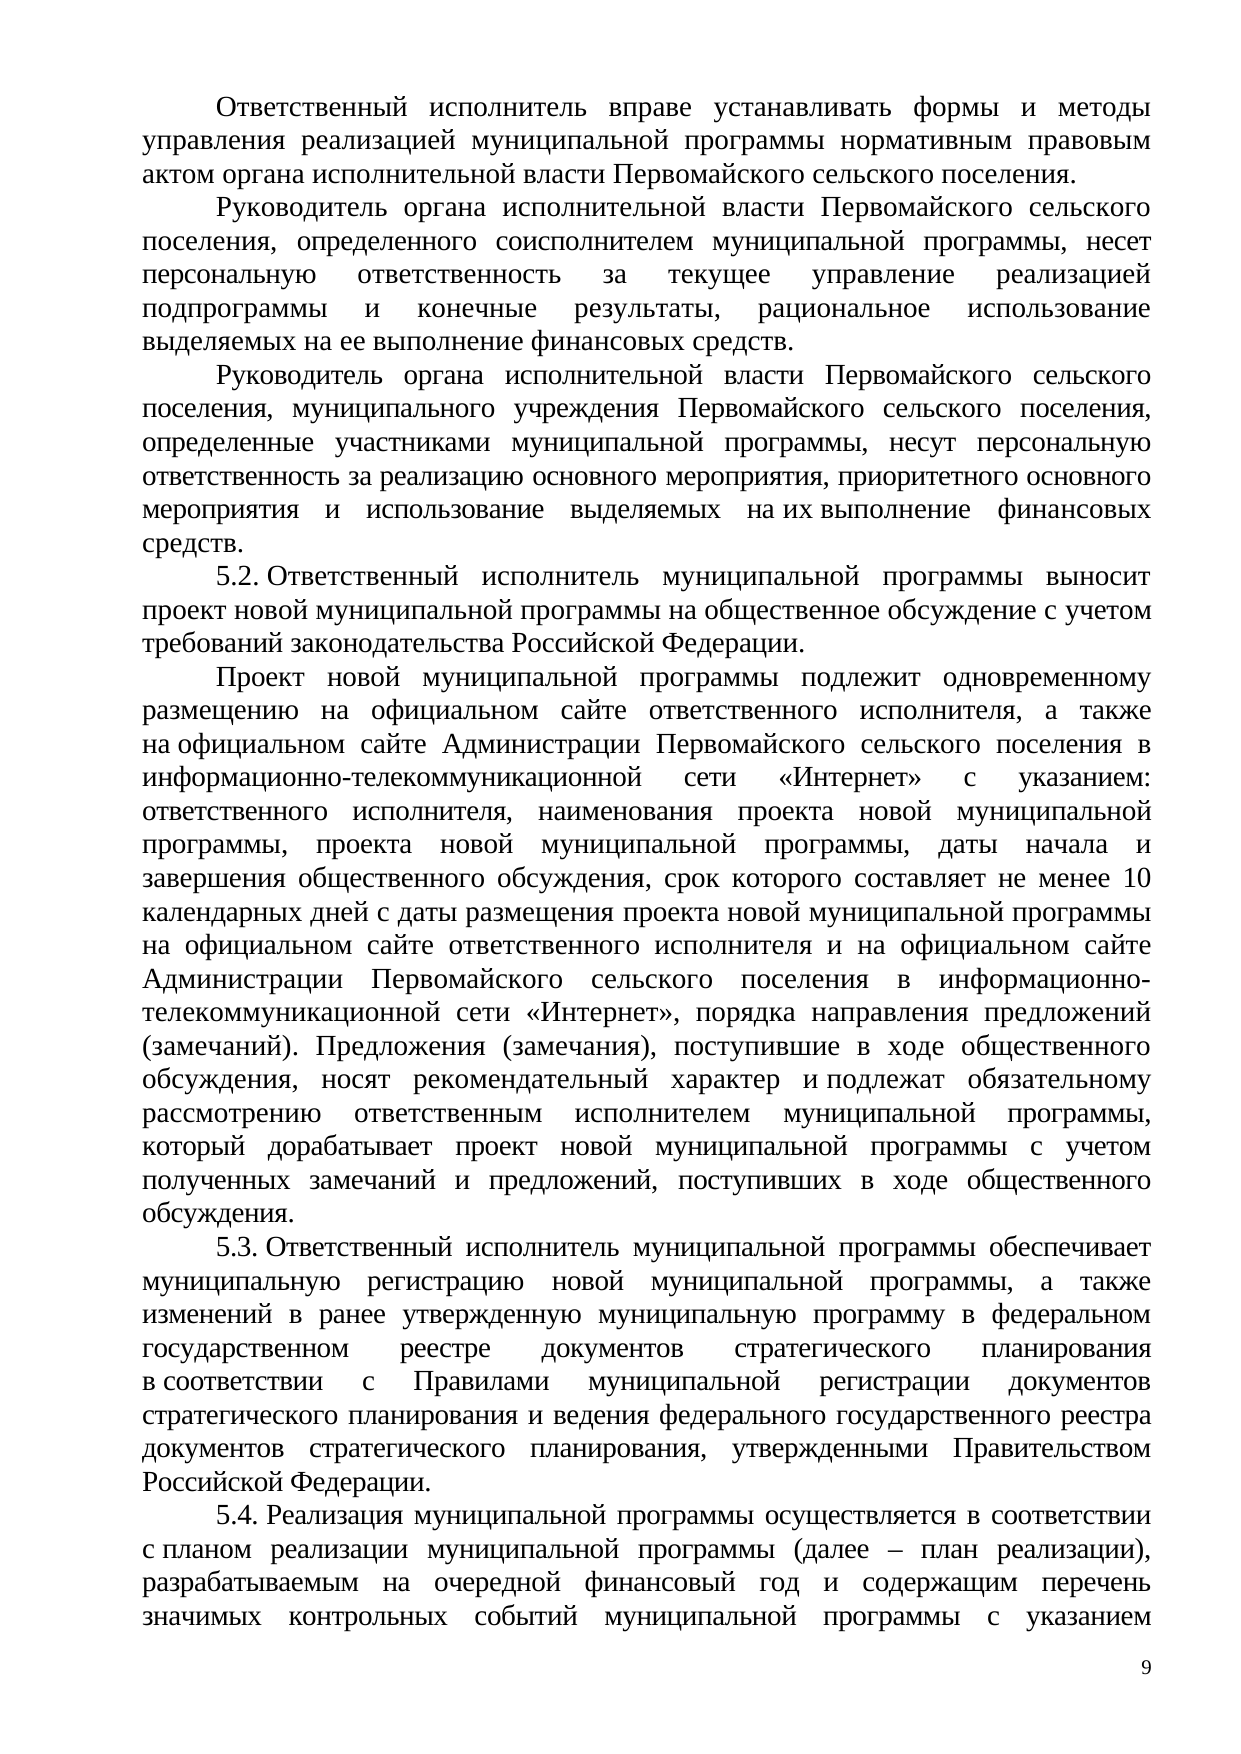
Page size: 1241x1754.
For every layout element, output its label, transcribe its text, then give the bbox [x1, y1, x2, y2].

text 5.2. Ответственный исполнитель муниципальной программы выносит проект новой муниципальной программы на общественное обсуждение с учетом требований законодательства Российской Федерации. [142, 558, 1152, 659]
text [142, 1497, 1152, 1632]
text Ответственный исполнитель вправе устанавливать формы и методы управления реализацией муниципальной программы нормативным правовым актом органа исполнительной власти Первомайского сельского поселения. [142, 89, 1152, 189]
text Руководитель органа исполнительной власти Первомайского сельского поселения, определенного соисполнителем муниципальной программы, несет персональную ответственность за текущее управление реализацией подпрограммы и конечные результаты, рациональное использование выделяемых на ее выполнение финансовых средств. [142, 189, 1152, 357]
text 5.3. Ответственный исполнитель муниципальной программы обеспечивает муниципальную регистрацию новой муниципальной программы, а также изменений в ранее утвержденную муниципальную программу в федеральном государственном реестре документов стратегического планирования в соответствии с Правилами муниципальной регистрации документов стратегического планирования и ведения федерального государственного реестра документов стратегического планирования, утвержденными Правительством Российской Федерации. [142, 1229, 1152, 1497]
text Руководитель органа исполнительной власти Первомайского сельского поселения, муниципального учреждения Первомайского сельского поселения, определенные участниками муниципальной программы, несут персональную ответственность за реализацию основного мероприятия, приоритетного основного мероприятия и использование выделяемых на их выполнение финансовых средств. [142, 357, 1152, 558]
text Проект новой муниципальной программы подлежит одновременному размещению на официальном сайте ответственного исполнителя, а также на официальном сайте Администрации Первомайского сельского поселения в информационно-телекоммуникационной сети «Интернет» с указанием: ответственного исполнителя, наименования проекта новой муниципальной программы, проекта новой муниципальной программы, даты начала и завершения общественного обсуждения, срок которого составляет не менее 10 календарных дней с даты размещения проекта новой муниципальной программы на официальном сайте ответственного исполнителя и на официальном сайте Администрации Первомайского сельского поселения в информационно-телекоммуникационной сети «Интернет», порядка направления предложений (замечаний). Предложения (замечания), поступившие в ходе общественного обсуждения, носят рекомендательный характер и подлежат обязательному рассмотрению ответственным исполнителем муниципальной программы, который дорабатывает проект новой муниципальной программы с учетом полученных замечаний и предложений, поступивших в ходе общественного обсуждения. [142, 659, 1152, 1229]
